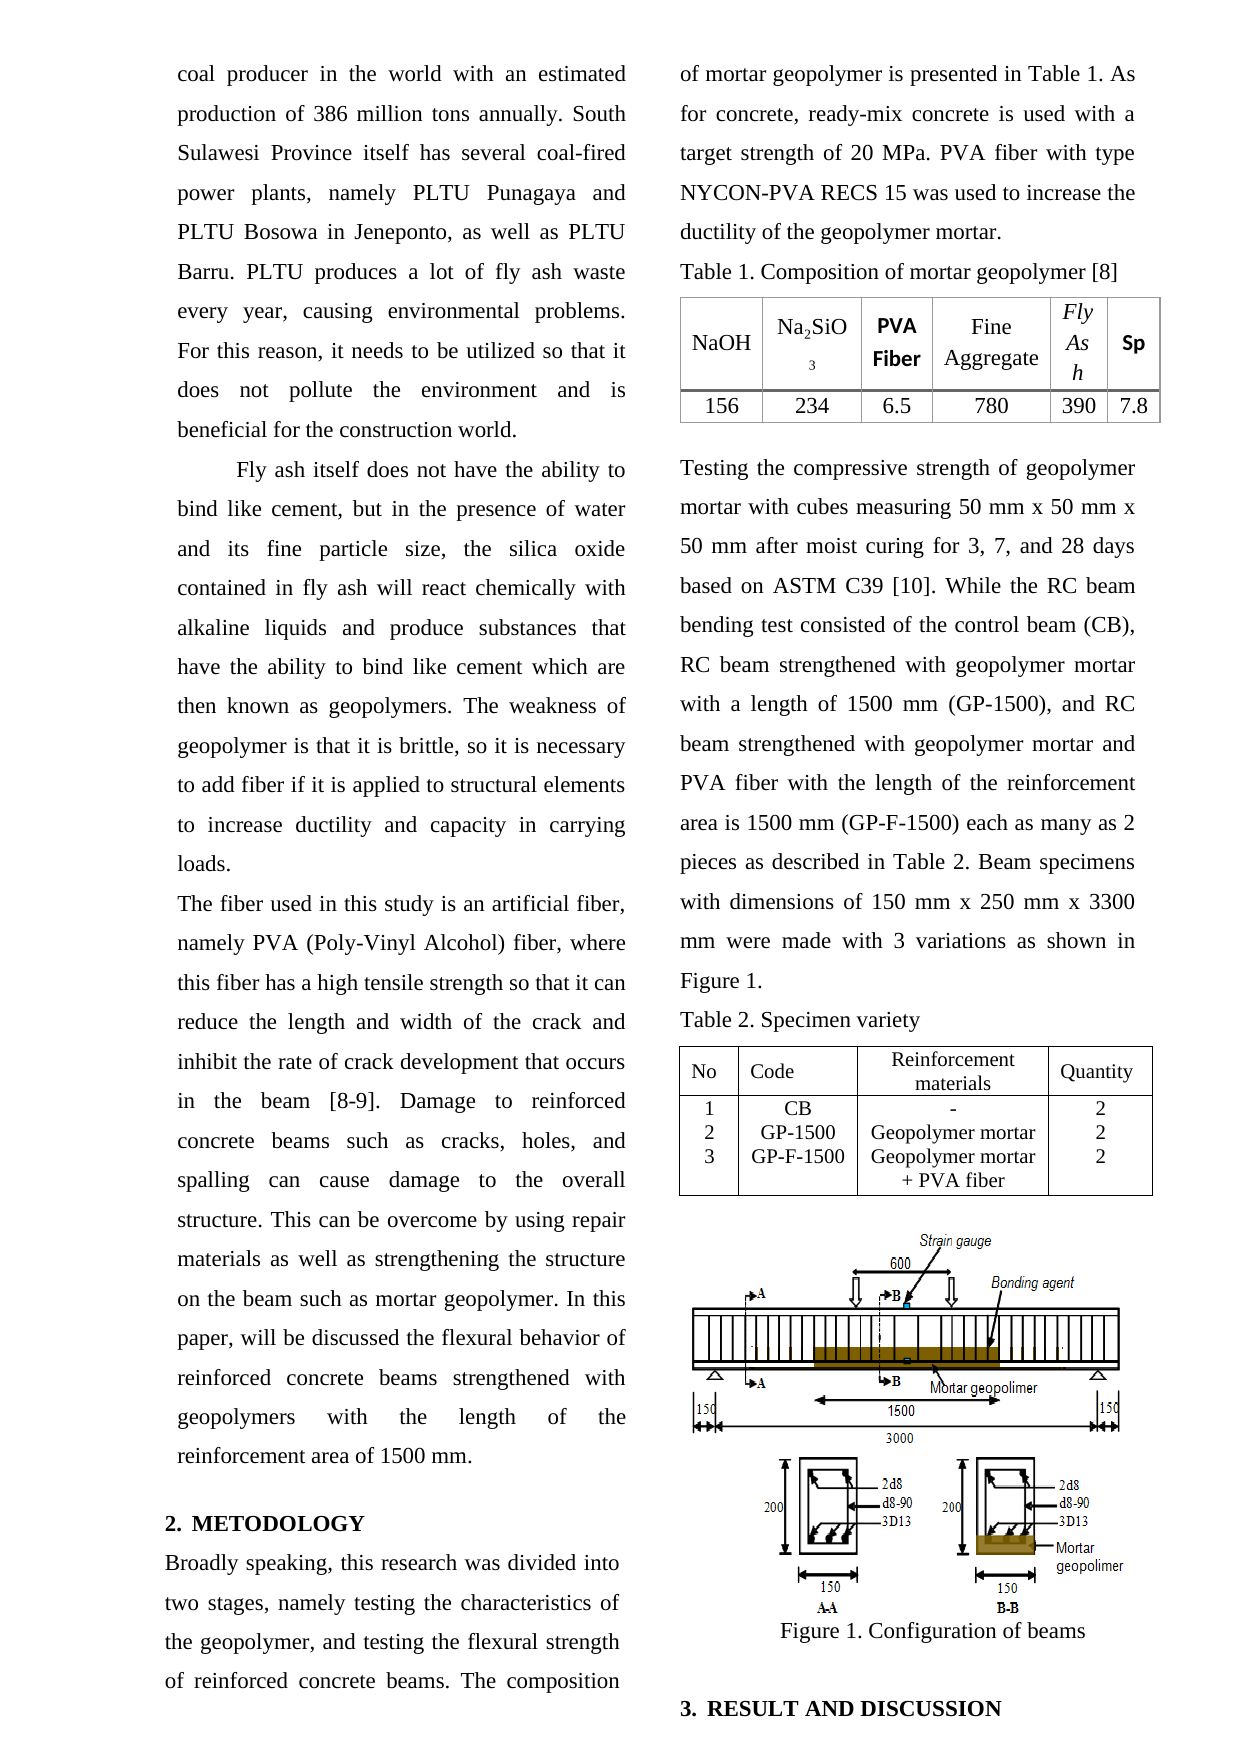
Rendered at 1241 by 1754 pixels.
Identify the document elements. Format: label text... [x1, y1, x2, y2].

table_header Sp [1108, 298, 1159, 389]
table_header Fly Ash [1051, 298, 1107, 389]
table_cell 2 2 2 [1049, 1096, 1152, 1195]
table_header Reinforcement materials [858, 1047, 1048, 1095]
text 2. METODOLOGY [164, 1509, 620, 1536]
table_cell 780 [933, 392, 1050, 422]
text Figure 1. Configuration of beams [680, 1617, 1136, 1643]
text Fly ash itself does not have the ability to bind like cement, but in the presence of water and its fine particle size, the silica oxide contained in fly ash will react chemically with alkaline liquids and produce substances that have the ability to bind like cement which are then known as geopolymers. The weakness of geopolymer is that it is brittle, so it is necessary to add fiber if it is applied to structural elements to increase ductility and capacity in carrying loads. The fiber used in this study is an artificial fiber, namely PVA (Poly-Vinyl Alcohol) fiber, where this fiber has a high tensile strength so that it can reduce the length and width of the crack and inhibit the rate of crack development that occurs in the beam [8-9]. Damage to reinforced concrete beams such as cracks, holes, and spalling can cause damage to the overall structure. This can be overcome by using repair materials as well as strengthening the structure on the beam such as mortar geopolymer. In this paper, will be discussed the flexural behavior of reinforced concrete beams strengthened with geopolymers with the length of the reinforcement area of 1500 mm. [177, 456, 626, 1469]
table_header Fine Aggregate [933, 298, 1050, 389]
table_cell 234 [763, 392, 861, 422]
text Table 2. Specimen variety [680, 1006, 1136, 1033]
text Testing the compressive strength of geopolymer mortar with cubes measuring 50 mm x 50 mm x 50 mm after moist curing for 3, 7, and 28 days based on ASTM C39 [10]. While the RC beam bending test consisted of the control beam (CB), RC beam strengthened with geopolymer mortar with a length of 1500 mm (GP-1500), and RC beam strengthened with geopolymer mortar and PVA fiber with the length of the reinforcement area is 1500 mm (GP-F-1500) each as many as 2 pieces as described in Table 2. Beam specimens with dimensions of 150 mm x 250 mm x 3300 mm were made with 3 variations as shown in Figure 1. [680, 453, 1136, 993]
text 3. RESULT AND DISCUSSION [680, 1695, 1136, 1722]
table_header NaOH [681, 298, 762, 389]
picture [679, 1232, 1133, 1617]
table_header Quantity [1049, 1047, 1152, 1095]
table_header No [680, 1047, 738, 1095]
text Table 1. Composition of mortar geopolymer [8] [680, 258, 1136, 284]
table_cell 6.5 [862, 392, 932, 422]
table_cell 156 [681, 392, 762, 422]
table_cell 1 2 3 [680, 1096, 738, 1195]
table_header Na₂SiO₃ [763, 298, 861, 389]
text Broadly speaking, this research was divided into two stages, namely testing the characteristics of the geopolymer, and testing the flexural strength of reinforced concrete beams. The composition of mortar geopolymer is presented in Table 1. As for concrete, ready-mix concrete is used with a target strength of 20 MPa. PVA fiber with type NYCON-PVA RECS 15 was used to increase the ductility of the geopolymer mortar. [680, 60, 1136, 245]
table_header PVA Fiber [862, 298, 932, 389]
text Broadly speaking, this research was divided into two stages, namely testing the characteristics of the geopolymer, and testing the flexural strength of reinforced concrete beams. The composition of mortar geopolymer is presented in Table 1. As for concrete, ready-mix concrete is used with a target strength of 20 MPa. PVA fiber with type NYCON-PVA RECS 15 was used to increase the ductility of the geopolymer mortar. [164, 1549, 620, 1694]
table_cell 390 [1051, 392, 1107, 422]
table_cell - Geopolymer mortar Geopolymer mortar + PVA fiber [858, 1096, 1048, 1195]
table_cell 7.8 [1108, 392, 1159, 422]
table_cell CB GP-1500 GP-F-1500 [739, 1096, 857, 1195]
table_header Code [739, 1047, 857, 1095]
